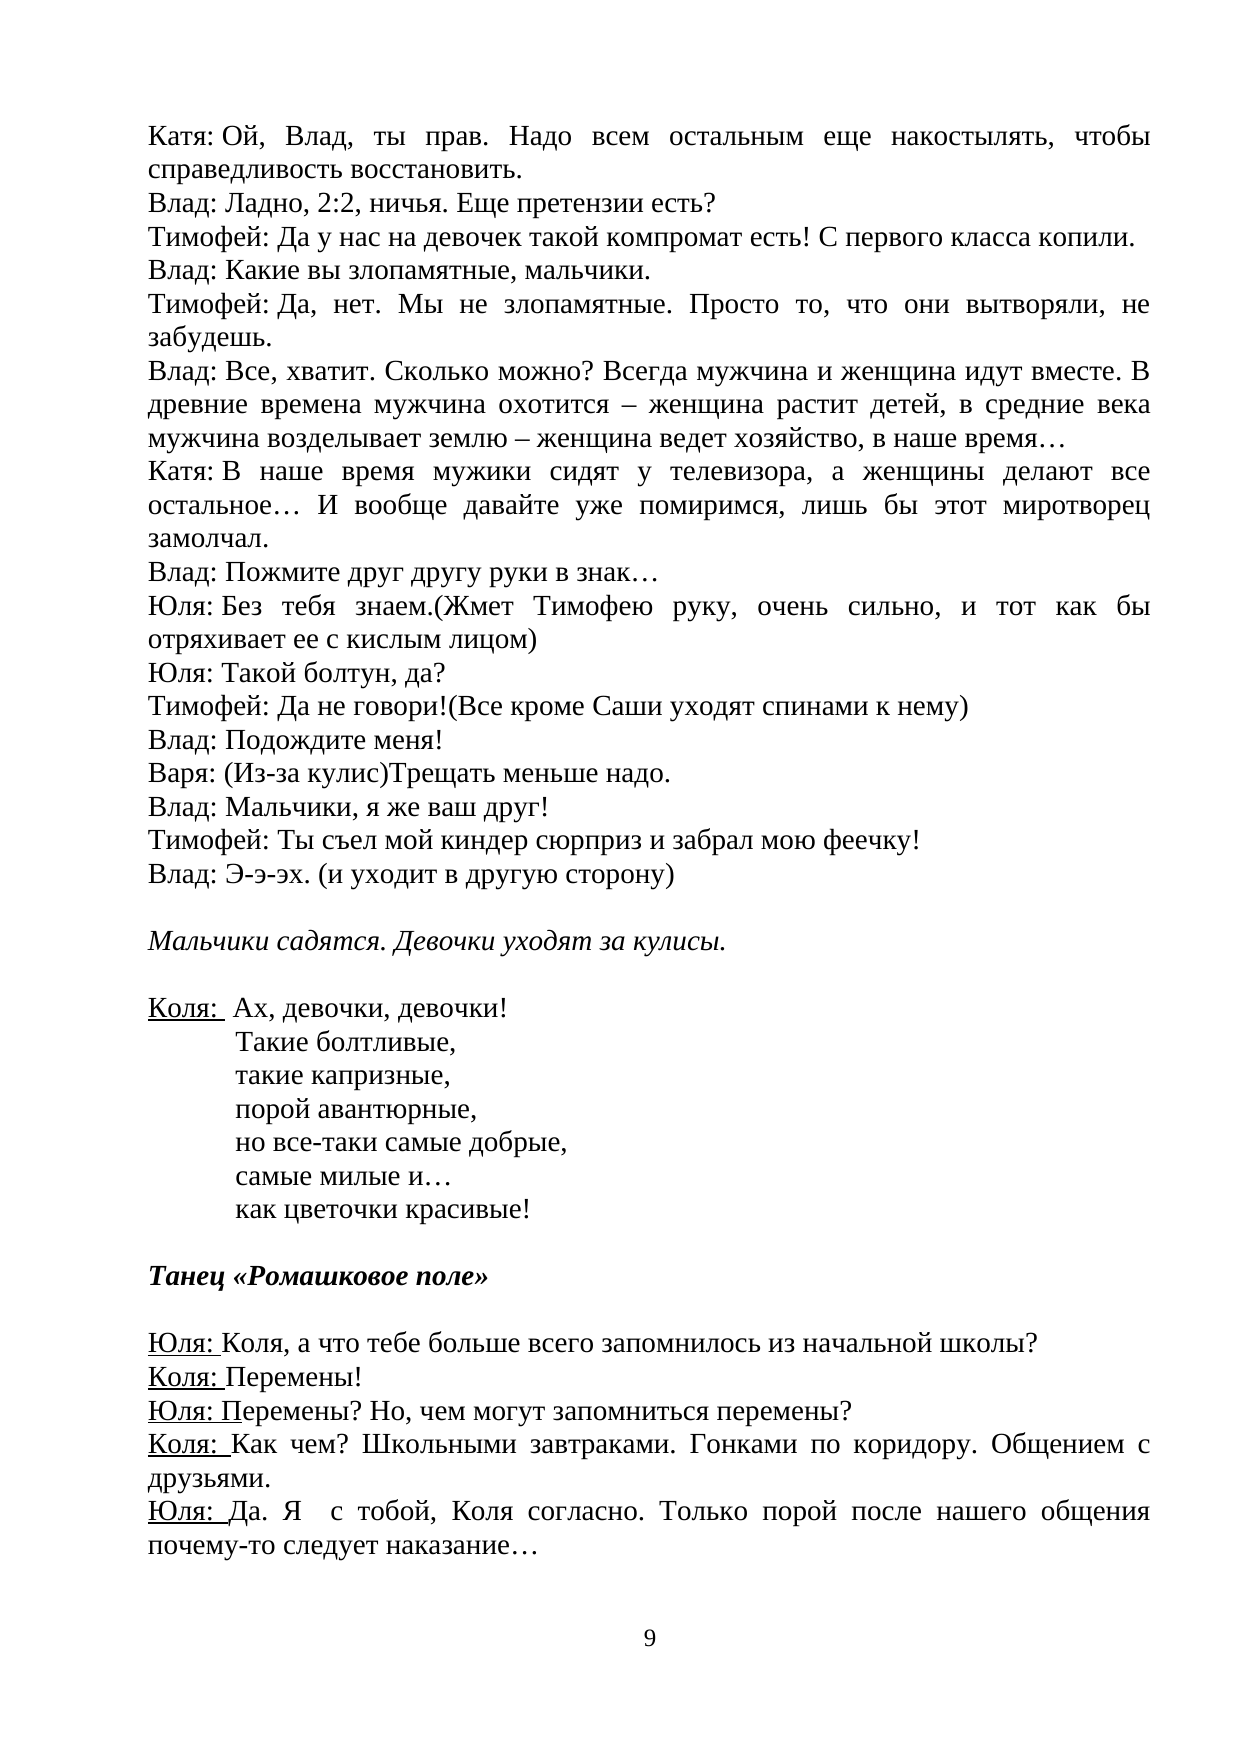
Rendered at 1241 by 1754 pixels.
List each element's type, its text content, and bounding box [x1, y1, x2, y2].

text Тимофей: Ты съел мой киндер сюрприз и забрал мою феечку! [148, 822, 1152, 856]
text Катя: В наше время мужики сидят у телевизора, а женщины делают все остальное… И вообще давайте уже помиримся, лишь бы этот миротворец замолчал. [148, 453, 1152, 554]
text но все-таки самые добрые, [148, 1124, 1152, 1158]
text Влад: Подождите меня! [148, 722, 1152, 755]
text самые милые и… [148, 1158, 1152, 1191]
text Влад: Ладно, 2:2, ничья. Еще претензии есть? [148, 185, 1152, 219]
text Юля: Коля, а что тебе больше всего запомнилось из начальной школы? [148, 1326, 1152, 1359]
text Влад: Э-э-эх. (и уходит в другую сторону) [148, 856, 1152, 889]
text такие капризные, [148, 1057, 1152, 1091]
text Катя: Ой, Влад, ты прав. Надо всем остальным еще накостылять, чтобы справедливость восстановить. [148, 118, 1152, 185]
text как цветочки красивые! [148, 1191, 1152, 1225]
text Юля: Без тебя знаем.(Жмет Тимофею руку, очень сильно, и тот как бы отряхивает ее с кислым лицом) [148, 588, 1152, 655]
text порой авантюрные, [148, 1091, 1152, 1124]
text Юля: Перемены? Но, чем могут запомниться перемены? [148, 1393, 1152, 1426]
text Коля: Ах, девочки, девочки! [148, 990, 1152, 1024]
text Влад: Мальчики, я же ваш друг! [148, 789, 1152, 822]
text Коля: Как чем? Школьными завтраками. Гонками по коридору. Общением с друзьями. [148, 1426, 1152, 1493]
text Коля: Перемены! [148, 1359, 1152, 1393]
text Юля: Да. Я с тобой, Коля согласно. Только порой после нашего общения почему-то следует наказание… [148, 1493, 1152, 1560]
text Влад: Какие вы злопамятные, мальчики. [148, 252, 1152, 286]
text Влад: Пожмите друг другу руки в знак… [148, 554, 1152, 588]
text Мальчики садятся. Девочки уходят за кулисы. [148, 923, 1152, 957]
text Тимофей: Да не говори!(Все кроме Саши уходят спинами к нему) [148, 688, 1152, 722]
text Такие болтливые, [148, 1024, 1152, 1057]
text Тимофей: Да, нет. Мы не злопамятные. Просто то, что они вытворяли, не забудешь. [148, 286, 1152, 353]
text Влад: Все, хватит. Сколько можно? Всегда мужчина и женщина идут вместе. В древние времена мужчина охотится – женщина растит детей, в средние века мужчина возделывает землю – женщина ведет хозяйство, в наше время… [148, 353, 1152, 453]
text Варя: (Из-за кулис)Трещать меньше надо. [148, 755, 1152, 789]
text Танец «Ромашковое поле» [148, 1258, 1152, 1292]
text Юля: Такой болтун, да? [148, 655, 1152, 688]
text Тимофей: Да у нас на девочек такой компромат есть! С первого класса копили. [148, 219, 1152, 252]
